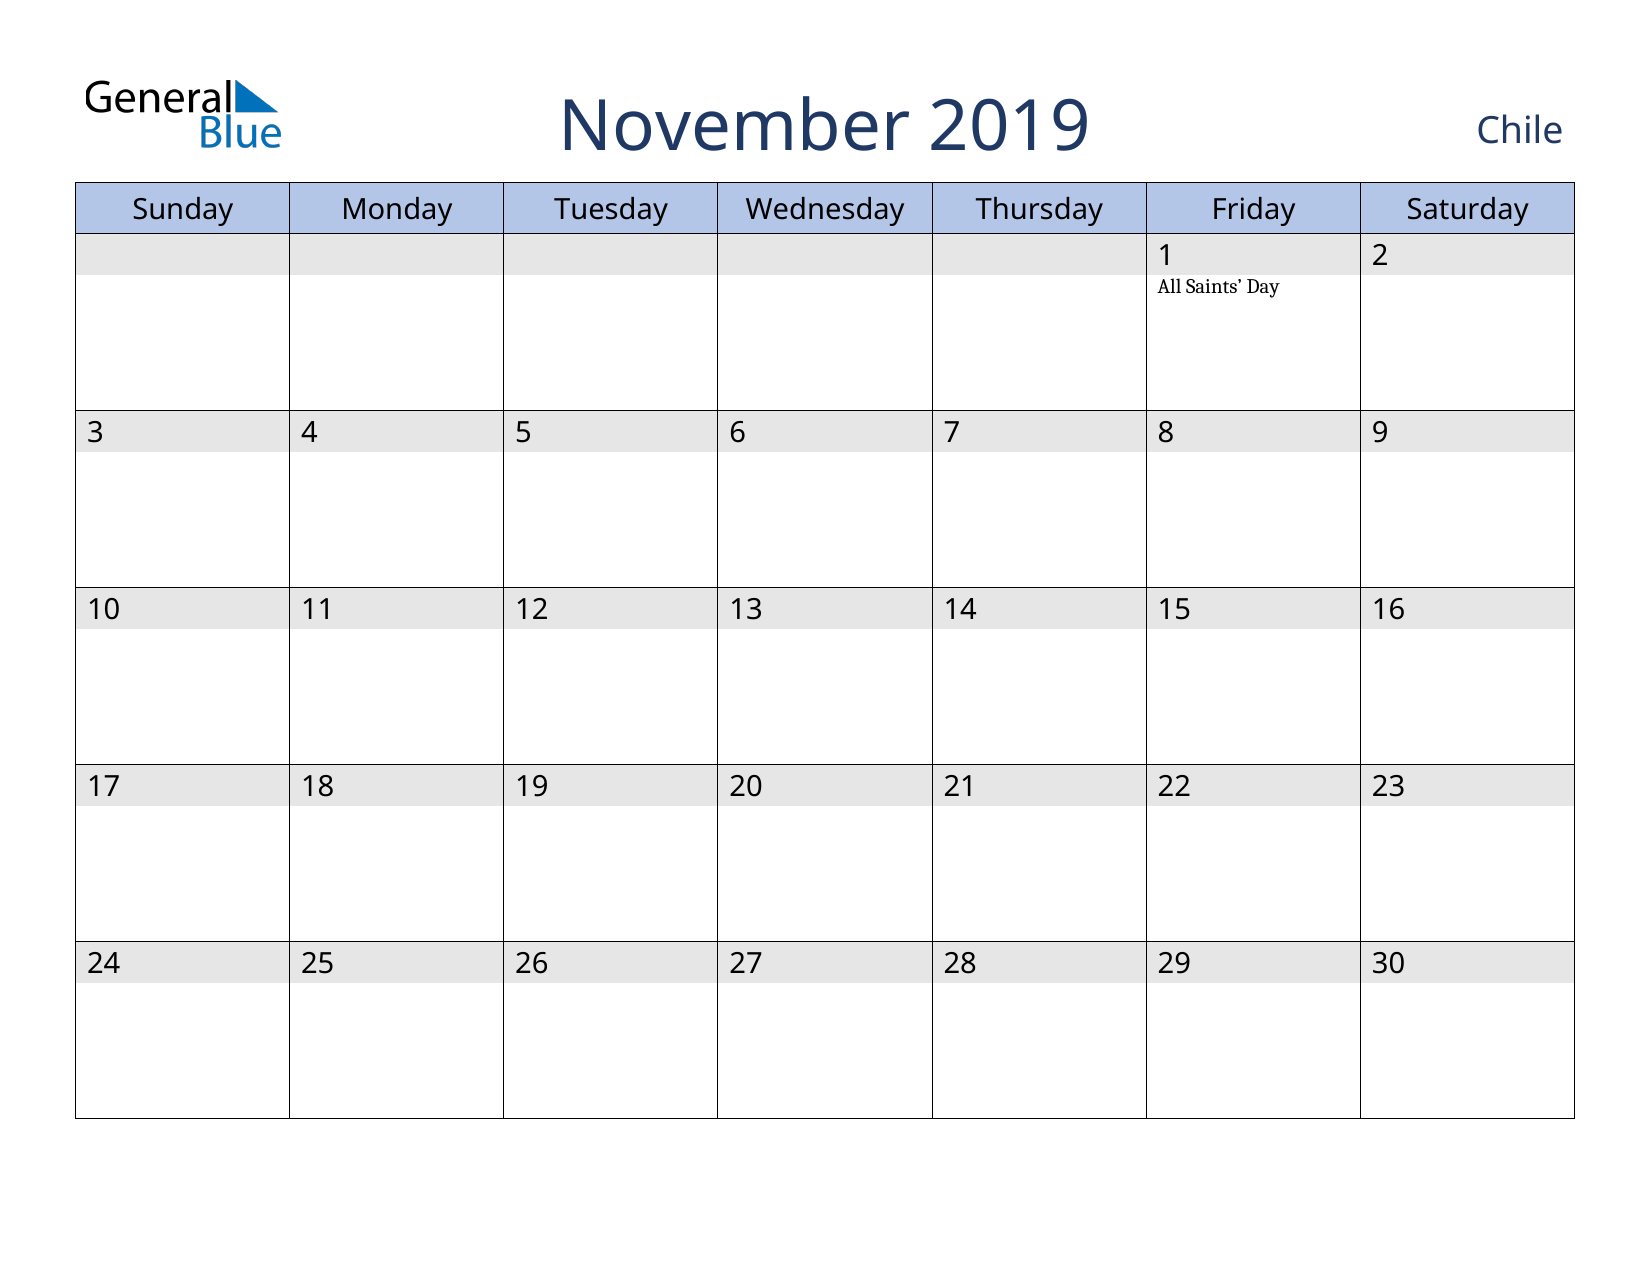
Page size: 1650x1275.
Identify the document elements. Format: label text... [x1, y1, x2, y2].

table_cell [718, 275, 932, 410]
table_cell [1147, 629, 1360, 764]
table_cell [504, 629, 717, 764]
table_cell [76, 629, 289, 764]
table_cell 21 [933, 765, 1146, 806]
table_cell Wednesday [718, 183, 932, 233]
table_cell 3 [76, 411, 289, 452]
picture [86, 80, 281, 148]
table_cell [1361, 452, 1574, 587]
table_cell [933, 234, 1146, 275]
table_cell [933, 806, 1146, 941]
table_cell 15 [1147, 588, 1360, 629]
table_cell [504, 234, 717, 275]
table_cell [1361, 629, 1574, 764]
table_cell 10 [76, 588, 289, 629]
table_cell 4 [290, 411, 503, 452]
table_cell [1361, 806, 1574, 941]
table_cell All Saints’ Day [1147, 275, 1360, 410]
table_cell 7 [933, 411, 1146, 452]
table_cell 24 [76, 942, 289, 983]
table_cell [718, 806, 932, 941]
table_cell 13 [718, 588, 932, 629]
table_cell [718, 234, 932, 275]
table_cell [76, 983, 289, 1118]
table_cell 9 [1361, 411, 1574, 452]
table_cell 28 [933, 942, 1146, 983]
table_cell 2 [1361, 234, 1574, 275]
table_cell [1147, 806, 1360, 941]
table_cell [933, 275, 1146, 410]
table_cell 26 [504, 942, 717, 983]
table_cell [504, 806, 717, 941]
table_cell Thursday [933, 183, 1146, 233]
table_cell [933, 983, 1146, 1118]
table_cell 29 [1147, 942, 1360, 983]
table_cell Saturday [1361, 183, 1574, 233]
table_header November 2019 [504, 75, 1146, 182]
table_cell [290, 452, 503, 587]
table_cell 19 [504, 765, 717, 806]
table_cell 22 [1147, 765, 1360, 806]
table_cell 5 [504, 411, 717, 452]
table_cell [76, 275, 289, 410]
table_cell [718, 452, 932, 587]
table_cell [1361, 983, 1574, 1118]
table_cell 27 [718, 942, 932, 983]
table_cell [504, 452, 717, 587]
table_cell [290, 629, 503, 764]
table_cell 8 [1147, 411, 1360, 452]
table_cell [1147, 983, 1360, 1118]
table_cell [1147, 452, 1360, 587]
table_header [76, 75, 503, 182]
table_cell [1361, 275, 1574, 410]
table_cell [504, 983, 717, 1118]
table_cell Friday [1147, 183, 1360, 233]
table_cell [76, 806, 289, 941]
table_cell 18 [290, 765, 503, 806]
table_cell 20 [718, 765, 932, 806]
table_cell 30 [1361, 942, 1574, 983]
table_cell 11 [290, 588, 503, 629]
table_cell 17 [76, 765, 289, 806]
table_header Chile [1146, 75, 1574, 182]
table_cell [290, 983, 503, 1118]
table_cell [933, 629, 1146, 764]
table_cell [290, 234, 503, 275]
table_cell 23 [1361, 765, 1574, 806]
table_cell 25 [290, 942, 503, 983]
table_cell 14 [933, 588, 1146, 629]
table_cell Sunday [76, 183, 289, 233]
table_cell [76, 452, 289, 587]
table_cell 16 [1361, 588, 1574, 629]
table_cell Monday [290, 183, 503, 233]
table_cell [718, 983, 932, 1118]
table_cell [504, 275, 717, 410]
table_cell [718, 629, 932, 764]
table_cell [290, 275, 503, 410]
table_cell 1 [1147, 234, 1360, 275]
table_cell Tuesday [504, 183, 717, 233]
table_cell [290, 806, 503, 941]
table_cell [76, 234, 289, 275]
table_cell [933, 452, 1146, 587]
table_cell 6 [718, 411, 932, 452]
table_cell 12 [504, 588, 717, 629]
